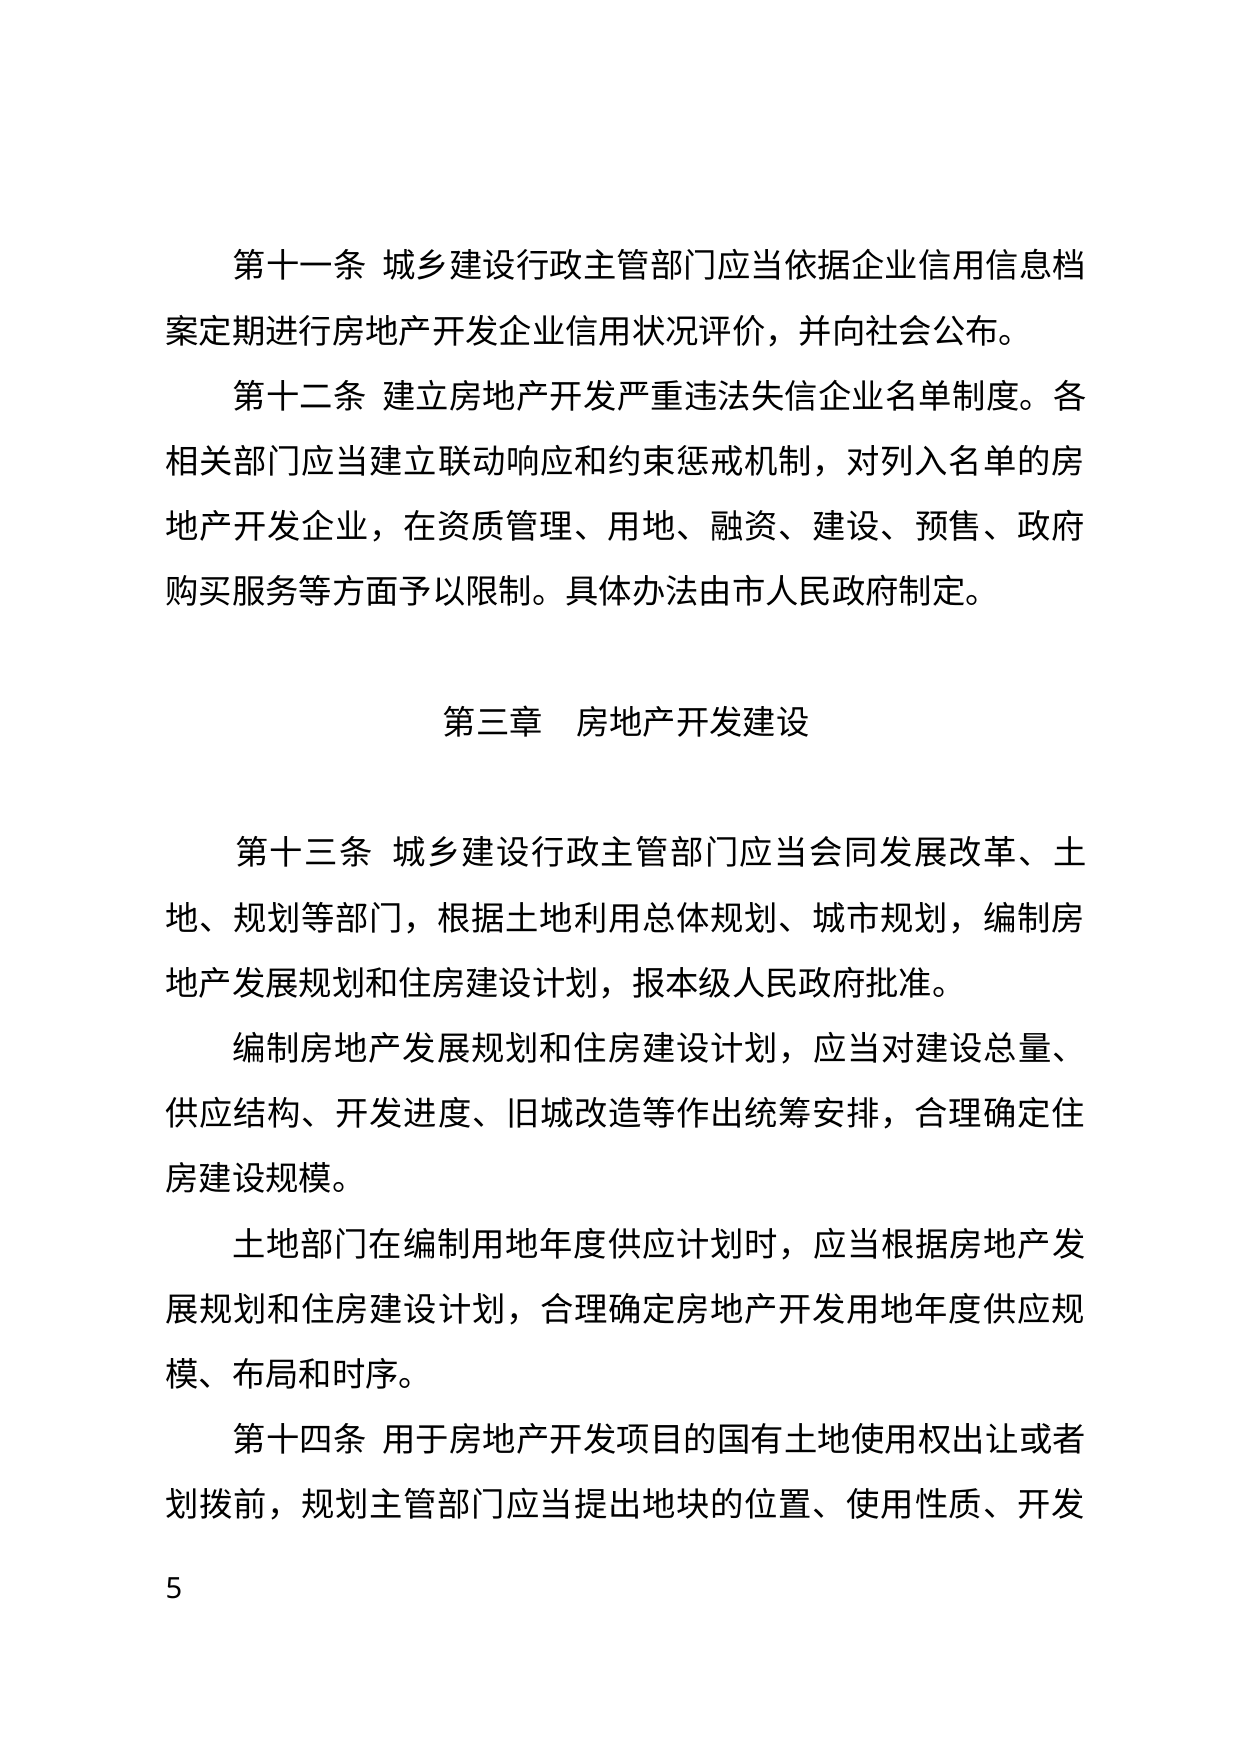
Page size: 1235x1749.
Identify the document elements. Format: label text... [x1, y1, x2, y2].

text 第十二条 建立房地产开发严重违法失信企业名单制度。各相关部门应当建立联动响应和约束惩戒机制，对列入名单的房地产开发企业，在资质管理、用地、融资、建设、预售、政府购买服务等方面予以限制。具体办法由市人民政府制定。 [165, 361, 1087, 622]
text 第十一条 城乡建设行政主管部门应当依据企业信用信息档案定期进行房地产开发企业信用状况评价，并向社会公布。 [165, 231, 1087, 361]
list 第三章 房地产开发建设 [165, 687, 1087, 752]
text 编制房地产发展规划和住房建设计划，应当对建设总量、供应结构、开发进度、旧城改造等作出统筹安排，合理确定住房建设规模。 [165, 1013, 1087, 1209]
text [165, 1404, 1087, 1535]
text 第十三条 城乡建设行政主管部门应当会同发展改革、土地、规划等部门，根据土地利用总体规划、城市规划，编制房地产发展规划和住房建设计划，报本级人民政府批准。 [165, 818, 1087, 1013]
text 土地部门在编制用地年度供应计划时，应当根据房地产发展规划和住房建设计划，合理确定房地产开发用地年度供应规模、布局和时序。 [165, 1209, 1087, 1404]
